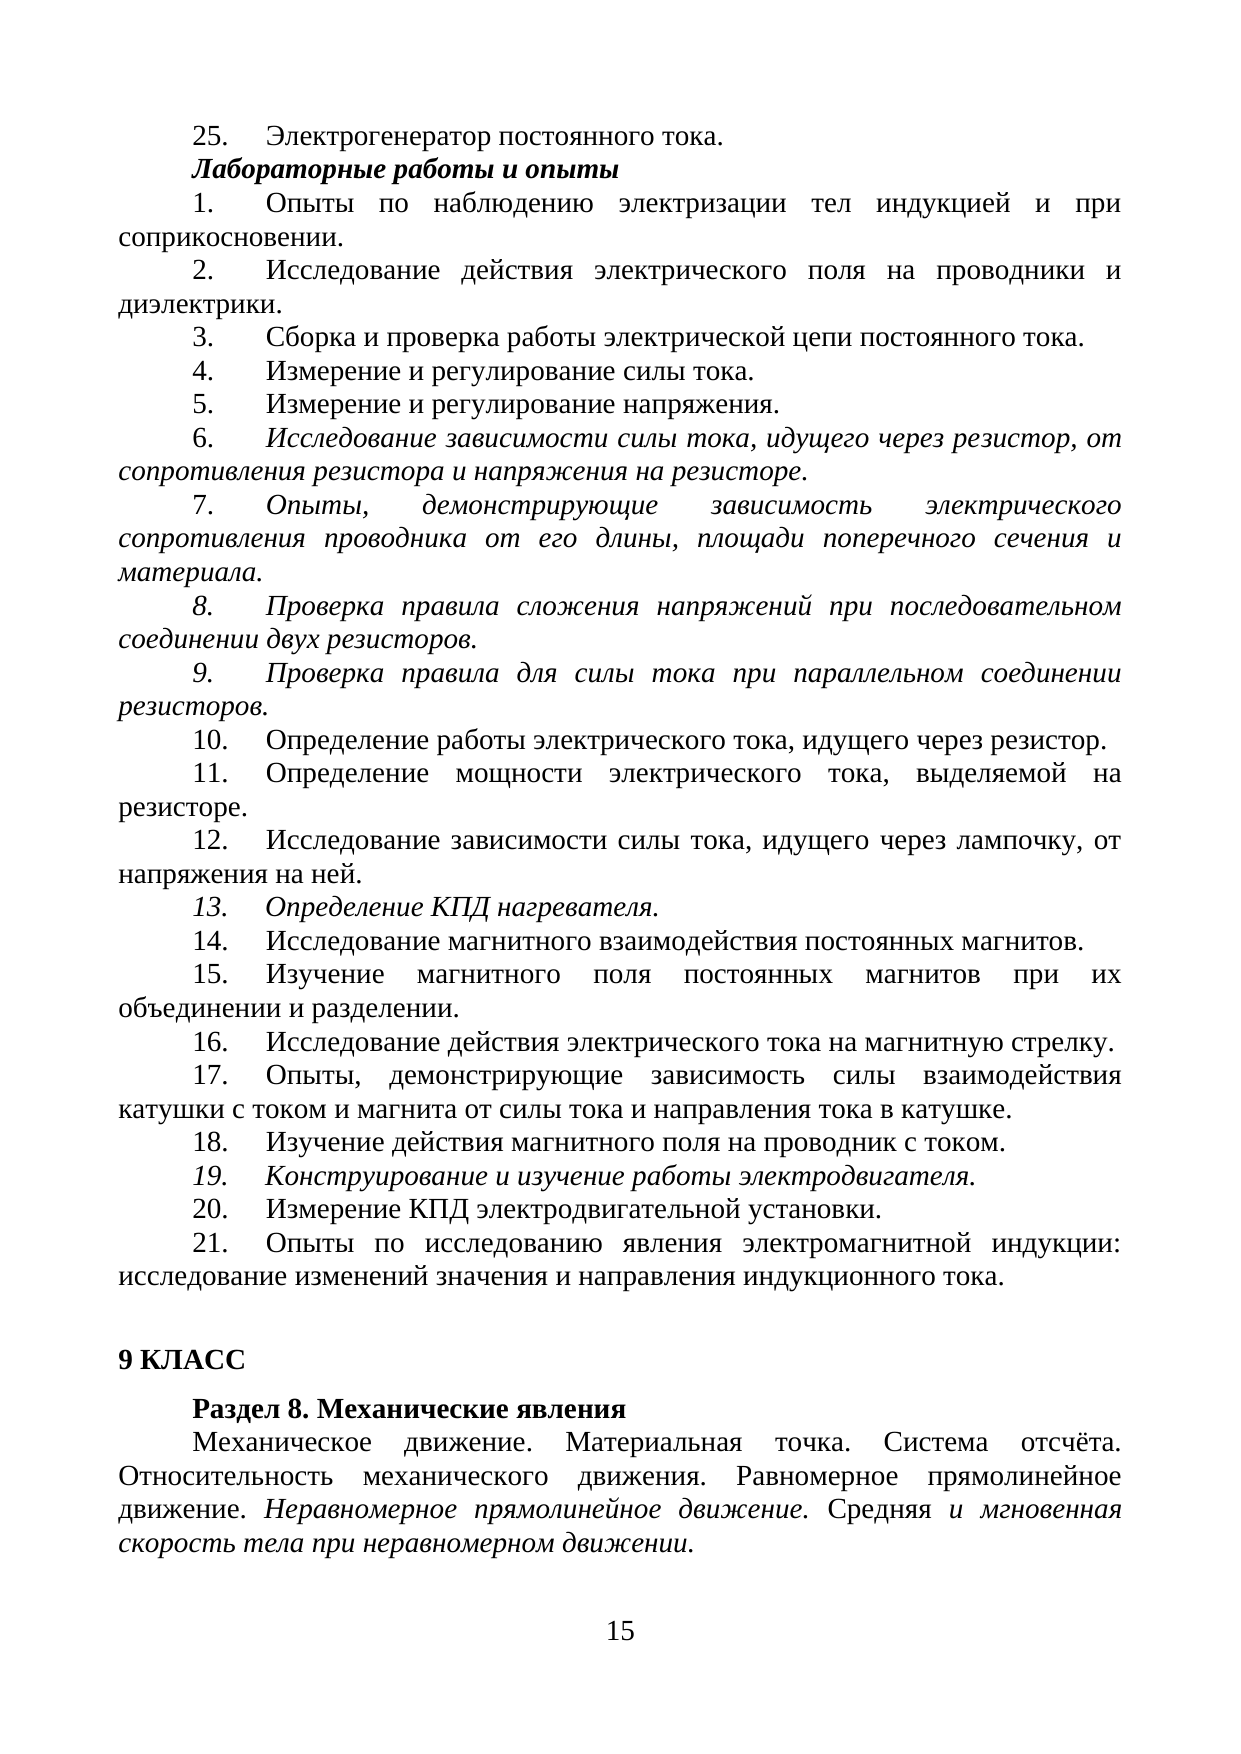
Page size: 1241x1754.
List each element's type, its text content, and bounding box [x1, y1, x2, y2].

text 15. Изучение магнитного поля постоянных магнитов при их объединении и разделении. [118, 957, 1122, 1024]
text 7. Опыты, демонстрирующие зависимость электрического сопротивления проводника от его длины, площади поперечного сечения и материала. [118, 487, 1122, 588]
text 19. Конструирование и изучение работы электродвигателя. [118, 1158, 1122, 1191]
text 16. Исследование действия электрического тока на магнитную стрелку. [118, 1024, 1122, 1057]
text 17. Опыты, демонстрирующие зависимость силы взаимодействия катушки с током и магнита от силы тока и направления тока в катушке. [118, 1057, 1122, 1124]
text Раздел 8. Механические явления [118, 1391, 1122, 1424]
text 6. Исследование зависимости силы тока, идущего через резистор, от сопротивления резистора и напряжения на резисторе. [118, 420, 1122, 487]
text 8. Проверка правила сложения напряжений при последовательном соединении двух резисторов. [118, 588, 1122, 655]
text Механическое движение. Материальная точка. Система отсчёта. Относительность механического движения. Равномерное прямолинейное движение. Неравномерное прямолинейное движение. Средняя и мгновенная скорость тела при неравномерном движении. [118, 1424, 1122, 1559]
subtitle 9 КЛАСС [118, 1342, 1122, 1376]
text 10. Определение работы электрического тока, идущего через резистор. [118, 722, 1122, 755]
text 2. Исследование действия электрического поля на проводники и диэлектрики. [118, 252, 1122, 319]
text 4. Измерение и регулирование силы тока. [118, 353, 1122, 386]
text 5. Измерение и регулирование напряжения. [118, 386, 1122, 420]
text 11. Определение мощности электрического тока, выделяемой на резисторе. [118, 755, 1122, 822]
text 9. Проверка правила для силы тока при параллельном соединении резисторов. [118, 655, 1122, 722]
text 20. Измерение КПД электродвигательной установки. [118, 1191, 1122, 1225]
text 1. Опыты по наблюдению электризации тел индукцией и при соприкосновении. [118, 185, 1122, 252]
text 21. Опыты по исследованию явления электромагнитной индукции: исследование изменений значения и направления индукционного тока. [118, 1225, 1122, 1292]
text 25. Электрогенератор постоянного тока. [118, 118, 1122, 152]
text 12. Исследование зависимости силы тока, идущего через лампочку, от напряжения на ней. [118, 822, 1122, 889]
text Лабораторные работы и опыты [118, 152, 1122, 185]
text 18. Изучение действия магнитного поля на проводник с током. [118, 1124, 1122, 1158]
text 3. Сборка и проверка работы электрической цепи постоянного тока. [118, 319, 1122, 353]
text 13. Определение КПД нагревателя. [118, 889, 1122, 923]
text 14. Исследование магнитного взаимодействия постоянных магнитов. [118, 923, 1122, 957]
